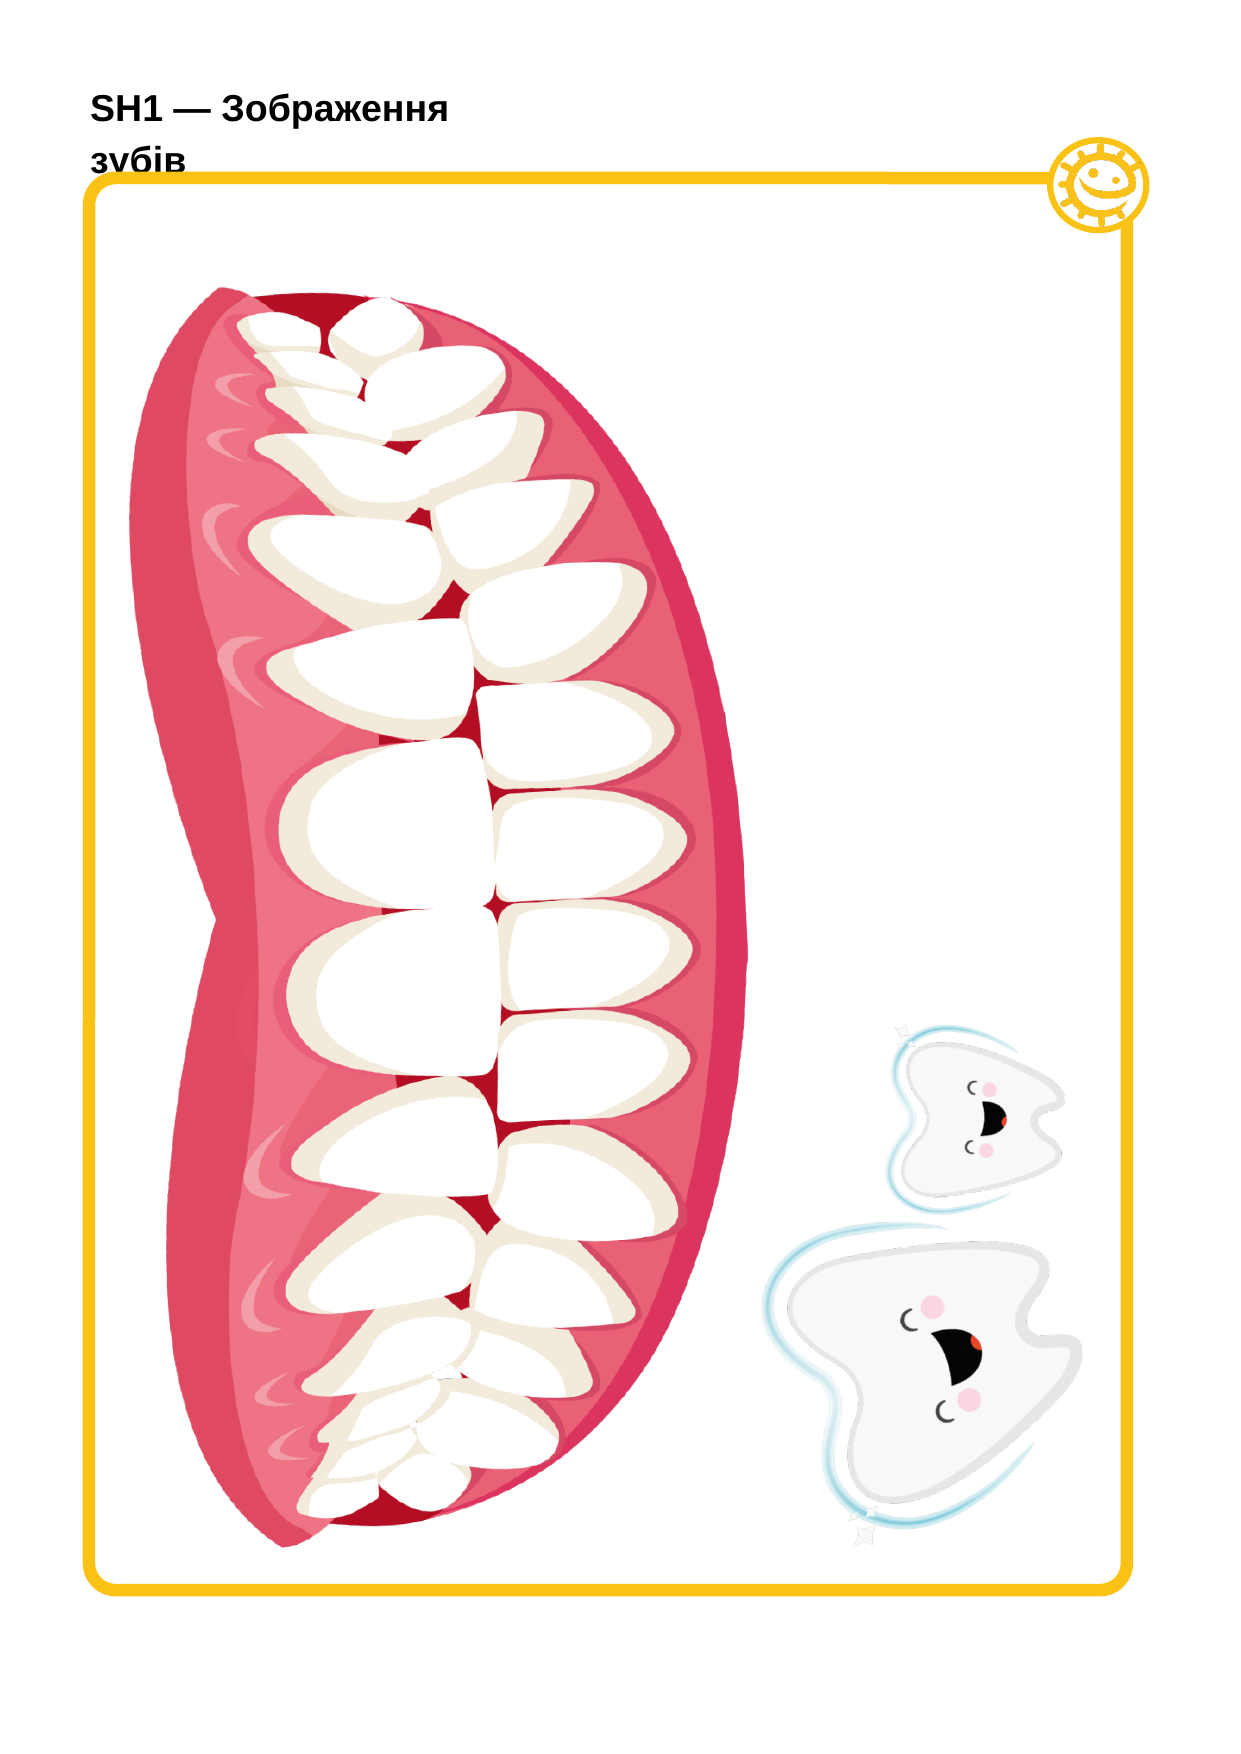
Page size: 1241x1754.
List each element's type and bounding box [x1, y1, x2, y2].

picture [1058, 143, 1141, 227]
picture [117, 262, 1091, 1552]
